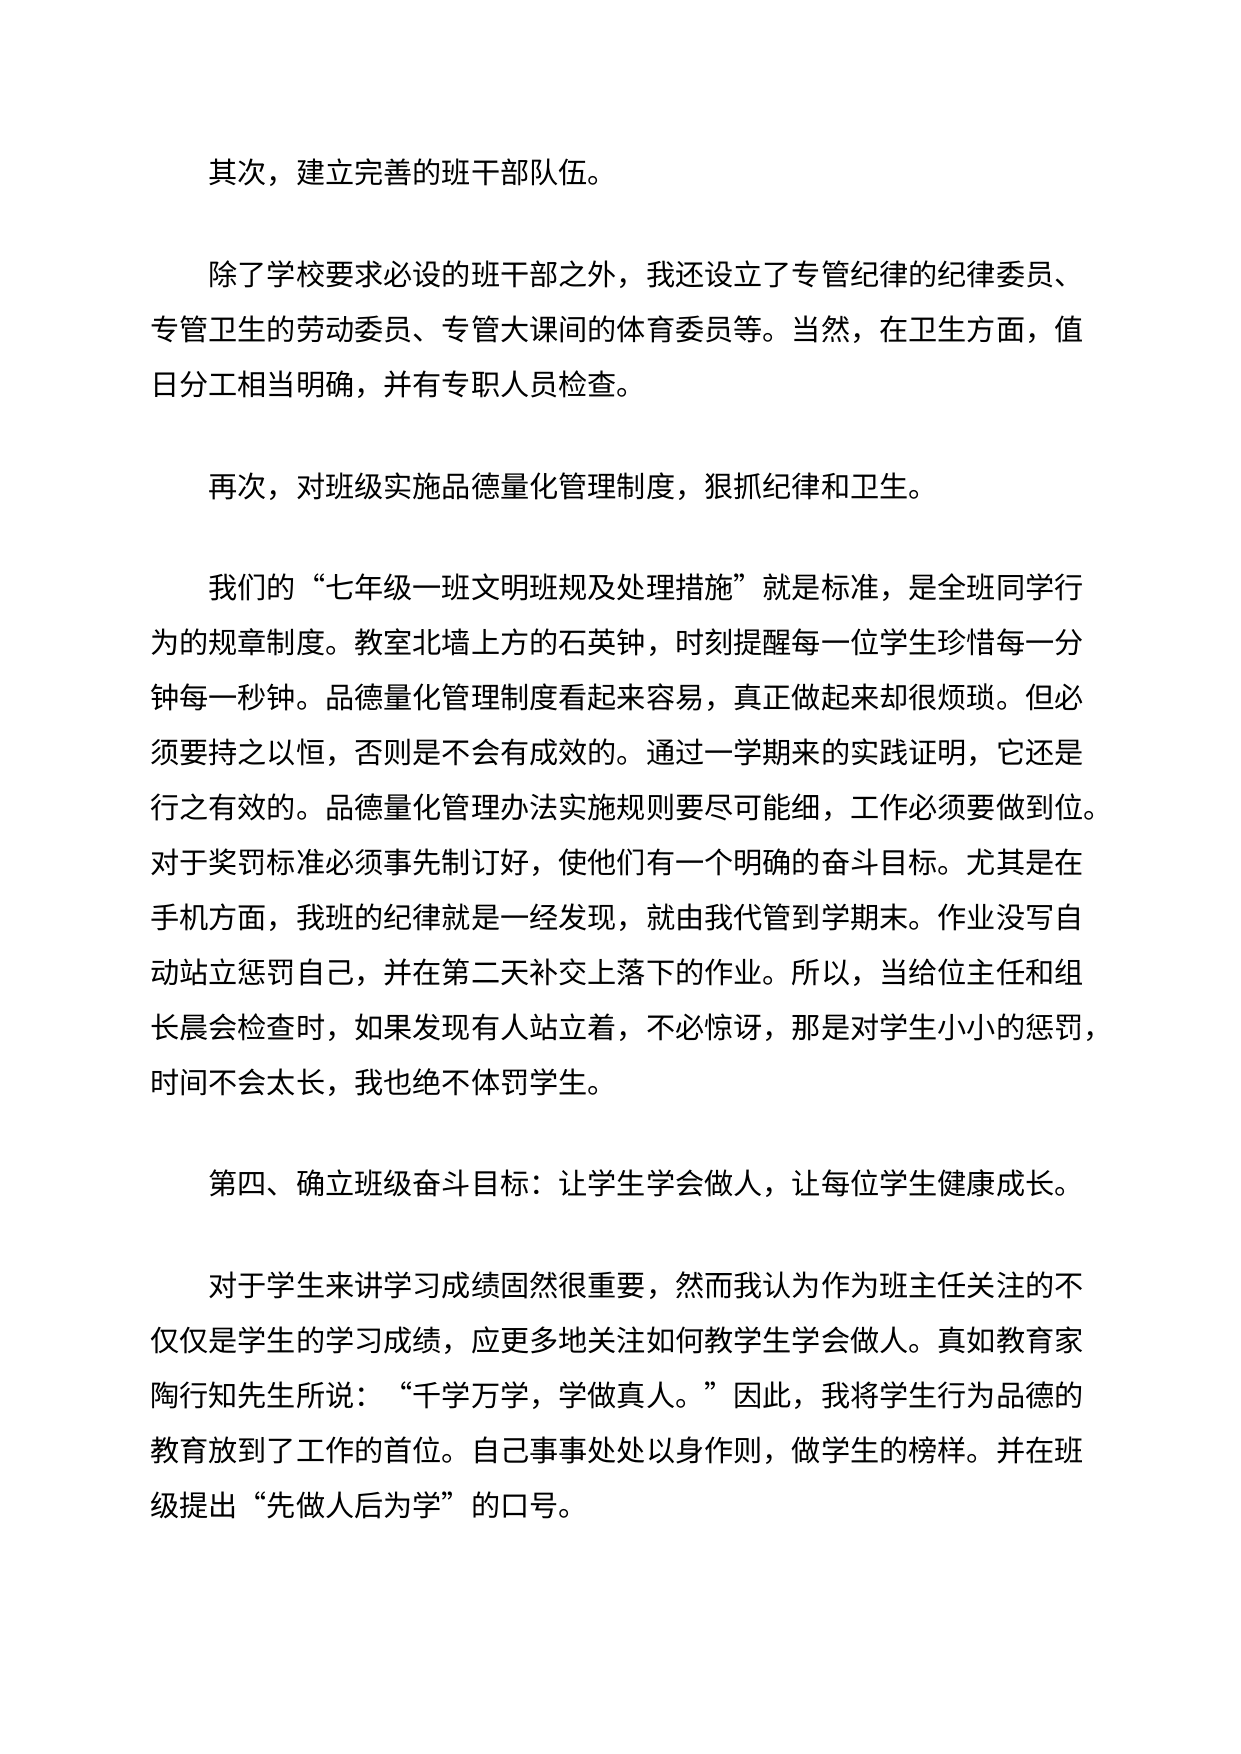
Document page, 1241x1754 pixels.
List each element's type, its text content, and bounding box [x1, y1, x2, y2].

text 我们的“七年级一班文明班规及处理措施”就是标准，是全班同学行为的规章制度。教室北墙上方的石英钟，时刻提醒每一位学生珍惜每一分钟每一秒钟。品德量化管理制度看起来容易，真正做起来却很烦琐。但必须要持之以恒，否则是不会有成效的。通过一学期来的实践证明，它还是行之有效的。品德量化管理办法实施规则要尽可能细，工作必须要做到位。对于奖罚标准必须事先制订好，使他们有一个明确的奋斗目标。尤其是在手机方面，我班的纪律就是一经发现，就由我代管到学期末。作业没写自动站立惩罚自己，并在第二天补交上落下的作业。所以，当给位主任和组长晨会检查时，如果发现有人站立着，不必惊讶，那是对学生小小的惩罚，时间不会太长，我也绝不体罚学生。 [150, 565, 1090, 1101]
text 其次，建立完善的班干部队伍。 [150, 150, 1090, 192]
text 第四、确立班级奋斗目标：让学生学会做人，让每位学生健康成长。 [150, 1161, 1090, 1203]
text 再次，对班级实施品德量化管理制度，狠抓纪律和卫生。 [150, 463, 1090, 506]
text 对于学生来讲学习成绩固然很重要，然而我认为作为班主任关注的不仅仅是学生的学习成绩，应更多地关注如何教学生学会做人。真如教育家陶行知先生所说：“千学万学，学做真人。”因此，我将学生行为品德的教育放到了工作的首位。自己事事处处以身作则，做学生的榜样。并在班级提出“先做人后为学”的口号。 [150, 1263, 1090, 1524]
text 除了学校要求必设的班干部之外，我还设立了专管纪律的纪律委员、专管卫生的劳动委员、专管大课间的体育委员等。当然，在卫生方面，值日分工相当明确，并有专职人员检查。 [150, 252, 1090, 404]
